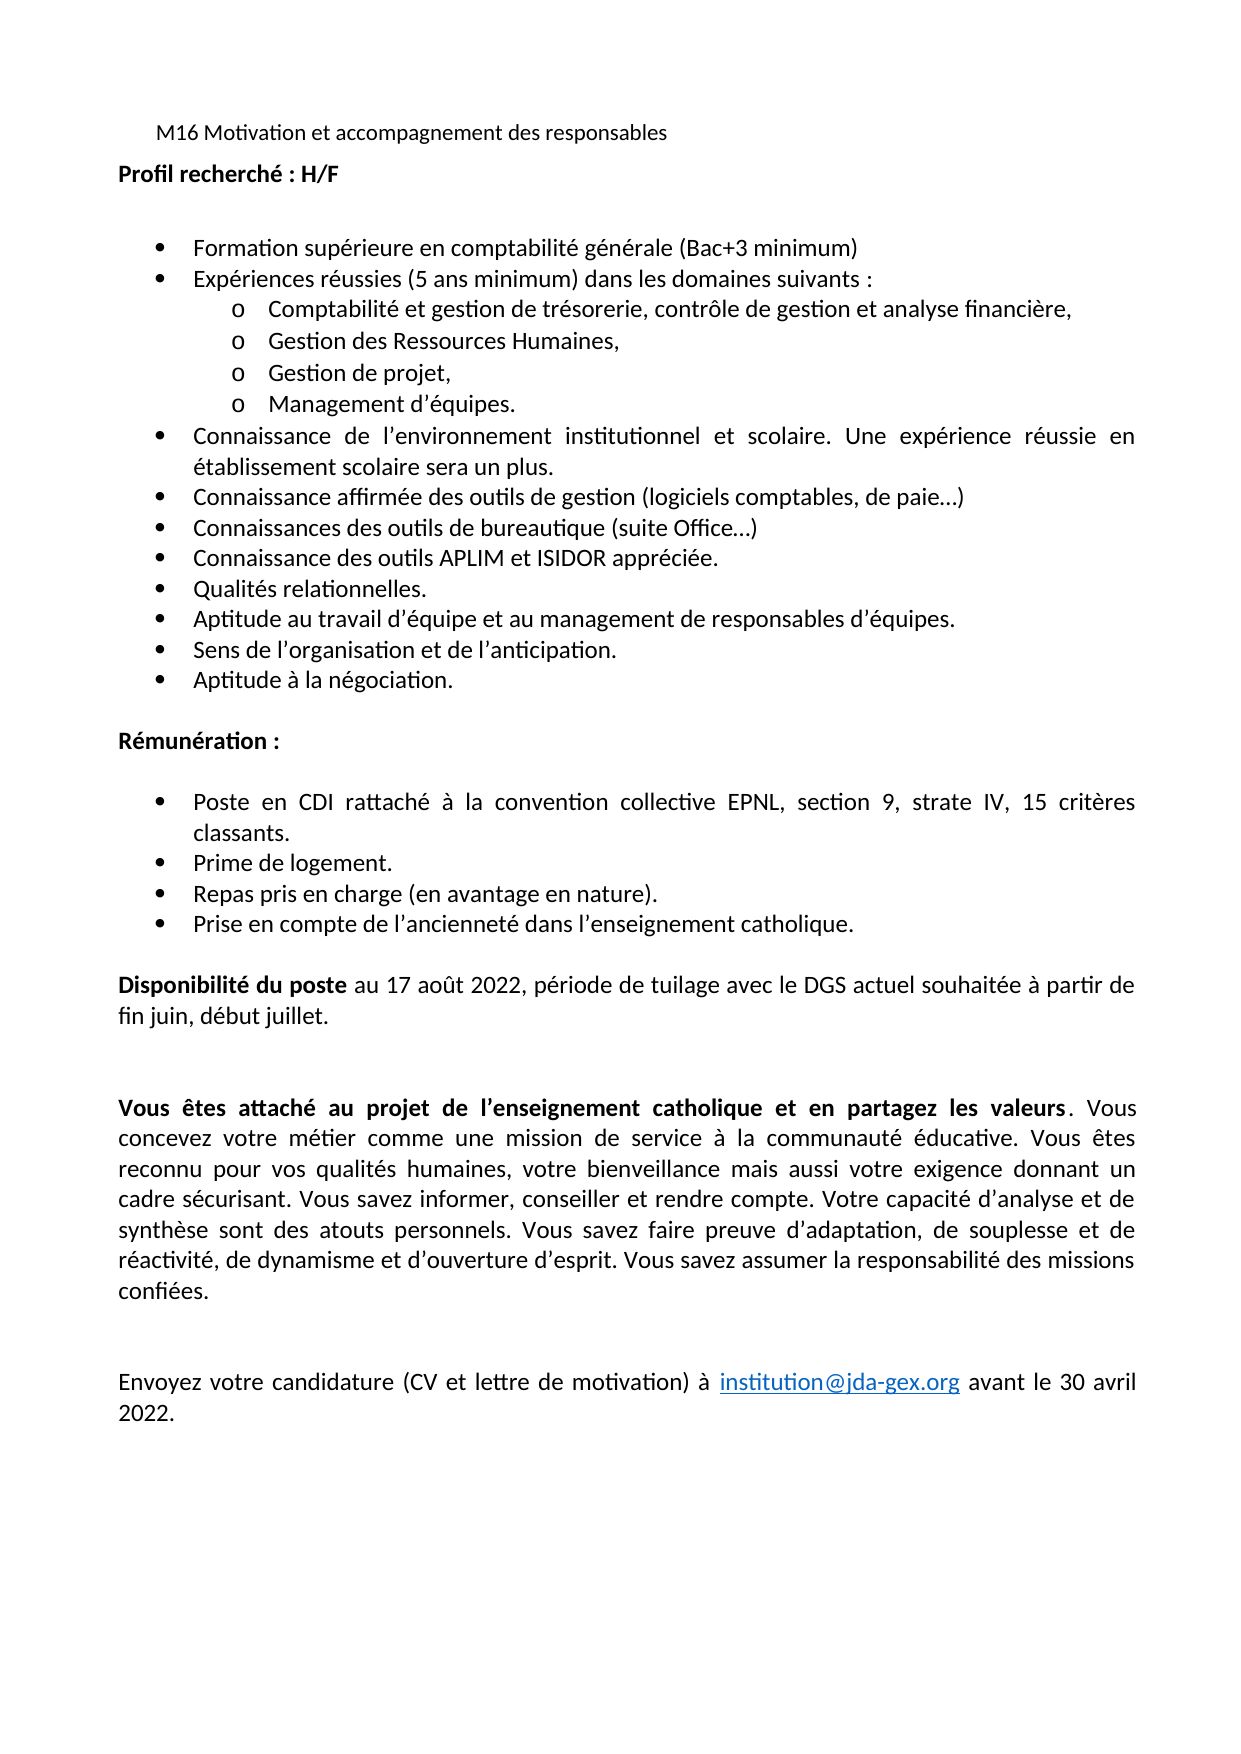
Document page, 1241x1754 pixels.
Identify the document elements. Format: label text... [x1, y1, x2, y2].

list Connaissances des outils de bureautique (suite Office…) [156, 512, 1137, 542]
text Disponibilité du poste au 17 août 2022, période de tuilage avec le DGS actuel souhaitée à partir de fin juin, début juillet. [118, 970, 1137, 1031]
text Envoyez votre candidature (CV et lettre de motivation) à institution@jda-gex.org avant le 30 avril 2022. [118, 1366, 1137, 1427]
text Rémunération : [118, 726, 1137, 756]
list Prise en compte de l’ancienneté dans l’enseignement catholique. [156, 909, 1137, 939]
list Gestion des Ressources Humaines, [231, 325, 1137, 357]
list Aptitude au travail d’équipe et au management de responsables d’équipes. [156, 603, 1137, 634]
list Connaissance affirmée des outils de gestion (logiciels comptables, de paie…) [156, 481, 1137, 512]
list Repas pris en charge (en avantage en nature). [156, 878, 1137, 909]
list Aptitude à la négociation. [156, 664, 1137, 695]
list Poste en CDI rattaché à la convention collective EPNL, section 9, strate IV, 15 critères classants. [156, 787, 1137, 848]
list Expériences réussies (5 ans minimum) dans les domaines suivants : [156, 263, 1137, 293]
list Connaissance des outils APLIM et ISIDOR appréciée. [156, 542, 1137, 573]
list Qualités relationnelles. [156, 573, 1137, 603]
list Comptabilité et gestion de trésorerie, contrôle de gestion et analyse financière, [231, 293, 1137, 325]
list Prime de logement. [156, 848, 1137, 878]
text Profil recherché : H/F [118, 159, 1137, 189]
list Management d’équipes. [231, 388, 1137, 420]
list Gestion de projet, [231, 357, 1137, 388]
list Connaissance de l’environnement institutionnel et scolaire. Une expérience réussie en établissement scolaire sera un plus. [156, 420, 1137, 481]
list Sens de l’organisation et de l’anticipation. [156, 634, 1137, 664]
text M16 Motivation et accompagnement des responsables [118, 118, 1137, 146]
text Vous êtes attaché au projet de l’enseignement catholique et en partagez les valeurs. Vous concevez votre métier comme une mission de service à la communauté éducative. Vous êtes reconnu pour vos qualités humaines, votre bienveillance mais aussi votre exigence donnant un cadre sécurisant. Vous savez informer, conseiller et rendre compte. Votre capacité d’analyse et de synthèse sont des atouts personnels. Vous savez faire preuve d’adaptation, de souplesse et de réactivité, de dynamisme et d’ouverture d’esprit. Vous savez assumer la responsabilité des missions confiées. [118, 1092, 1137, 1305]
list Formation supérieure en comptabilité générale (Bac+3 minimum) [156, 232, 1137, 263]
